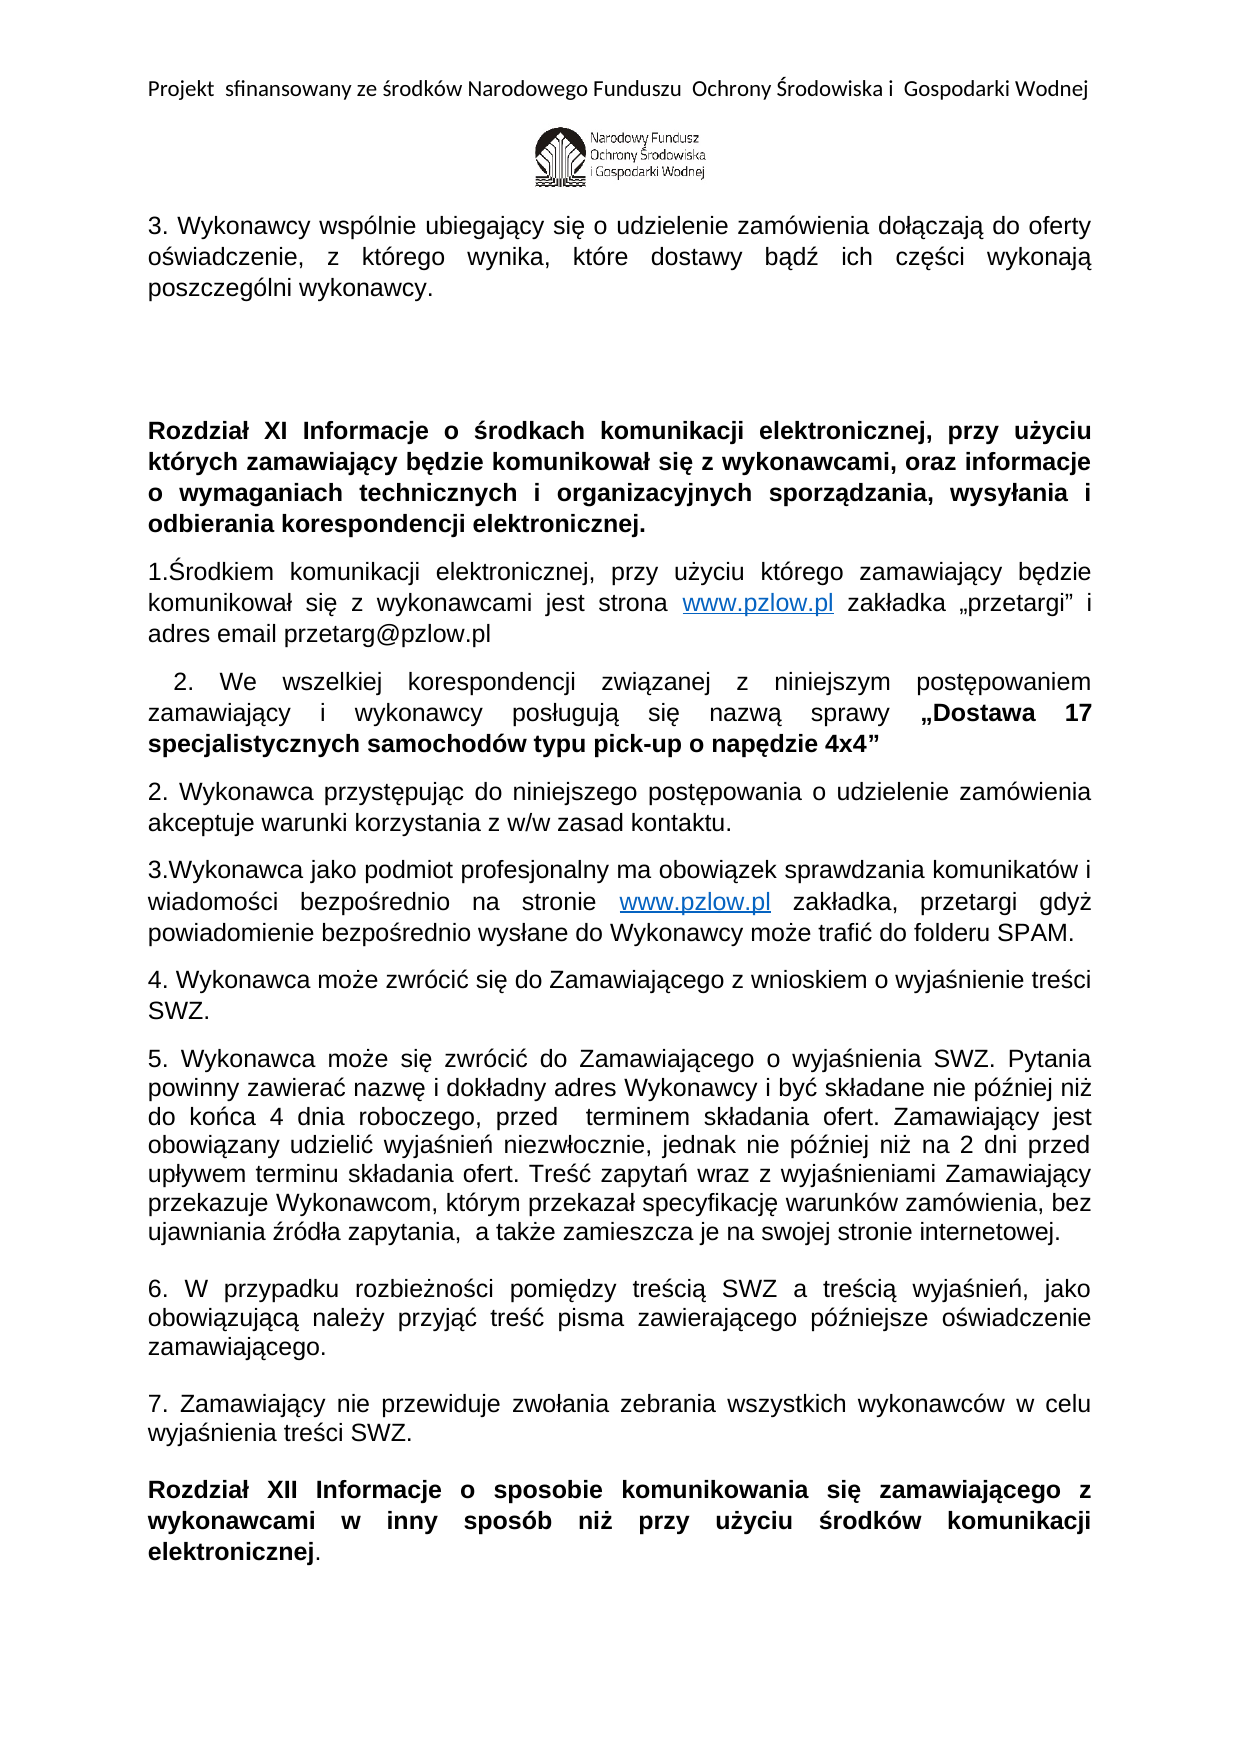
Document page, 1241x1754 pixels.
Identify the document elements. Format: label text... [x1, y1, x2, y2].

text 2. We wszelkiej korespondencji związanej z niniejszym postępowaniem zamawiający i wykonawcy posługują się nazwą sprawy „Dostawa 17 specjalistycznych samochodów typu pick-up o napędzie 4x4” [148, 667, 1093, 758]
text 2. Wykonawca przystępując do niniejszego postępowania o udzielenie zamówienia akceptuje warunki korzystania z w/w zasad kontaktu. [148, 777, 1093, 837]
picture [509, 101, 731, 212]
text Rozdział XII Informacje o sposobie komunikowania się zamawiającego z wykonawcami w inny sposób niż przy użyciu środków komunikacji elektronicznej. [148, 1475, 1093, 1566]
text 3.Wykonawca jako podmiot profesjonalny ma obowiązek sprawdzania komunikatów i wiadomości bezpośrednio na stronie www.pzlow.pl zakładka, przetargi gdyż powiadomienie bezpośrednio wysłane do Wykonawcy może trafić do folderu SPAM. [148, 856, 1093, 946]
text 1.Środkiem komunikacji elektronicznej, przy użyciu którego zamawiający będzie komunikował się z wykonawcami jest strona www.pzlow.pl zakładka „przetargi” i adres email przetarg@pzlow.pl [148, 557, 1093, 648]
text 7. Zamawiający nie przewiduje zwołania zebrania wszystkich wykonawców w celu wyjaśnienia treści SWZ. [148, 1389, 1093, 1447]
text 3. Wykonawcy wspólnie ubiegający się o udzielenie zamówienia dołączają do oferty oświadczenie, z którego wynika, które dostawy bądź ich części wykonają poszczególni wykonawcy. [148, 211, 1093, 302]
text 5. Wykonawca może się zwrócić do Zamawiającego o wyjaśnienia SWZ. Pytania powinny zawierać nazwę i dokładny adres Wykonawcy i być składane nie później niż do końca 4 dnia roboczego, przed terminem składania ofert. Zamawiający jest obowiązany udzielić wyjaśnień niezwłocznie, jednak nie później niż na 2 dni przed upływem terminu składania ofert. Treść zapytań wraz z wyjaśnieniami Zamawiający przekazuje Wykonawcom, którym przekazał specyfikację warunków zamówienia, bez ujawniania źródła zapytania, a także zamieszcza je na swojej stronie internetowej. [148, 1044, 1093, 1245]
text Rozdział XI Informacje o środkach komunikacji elektronicznej, przy użyciu których zamawiający będzie komunikował się z wykonawcami, oraz informacje o wymaganiach technicznych i organizacyjnych sporządzania, wysyłania i odbierania korespondencji elektronicznej. [148, 416, 1093, 538]
text 6. W przypadku rozbieżności pomiędzy treścią SWZ a treścią wyjaśnień, jako obowiązującą należy przyjąć treść pisma zawierającego późniejsze oświadczenie zamawiającego. [148, 1274, 1093, 1360]
text 4. Wykonawca może zwrócić się do Zamawiającego z wnioskiem o wyjaśnienie treści SWZ. [148, 965, 1093, 1025]
